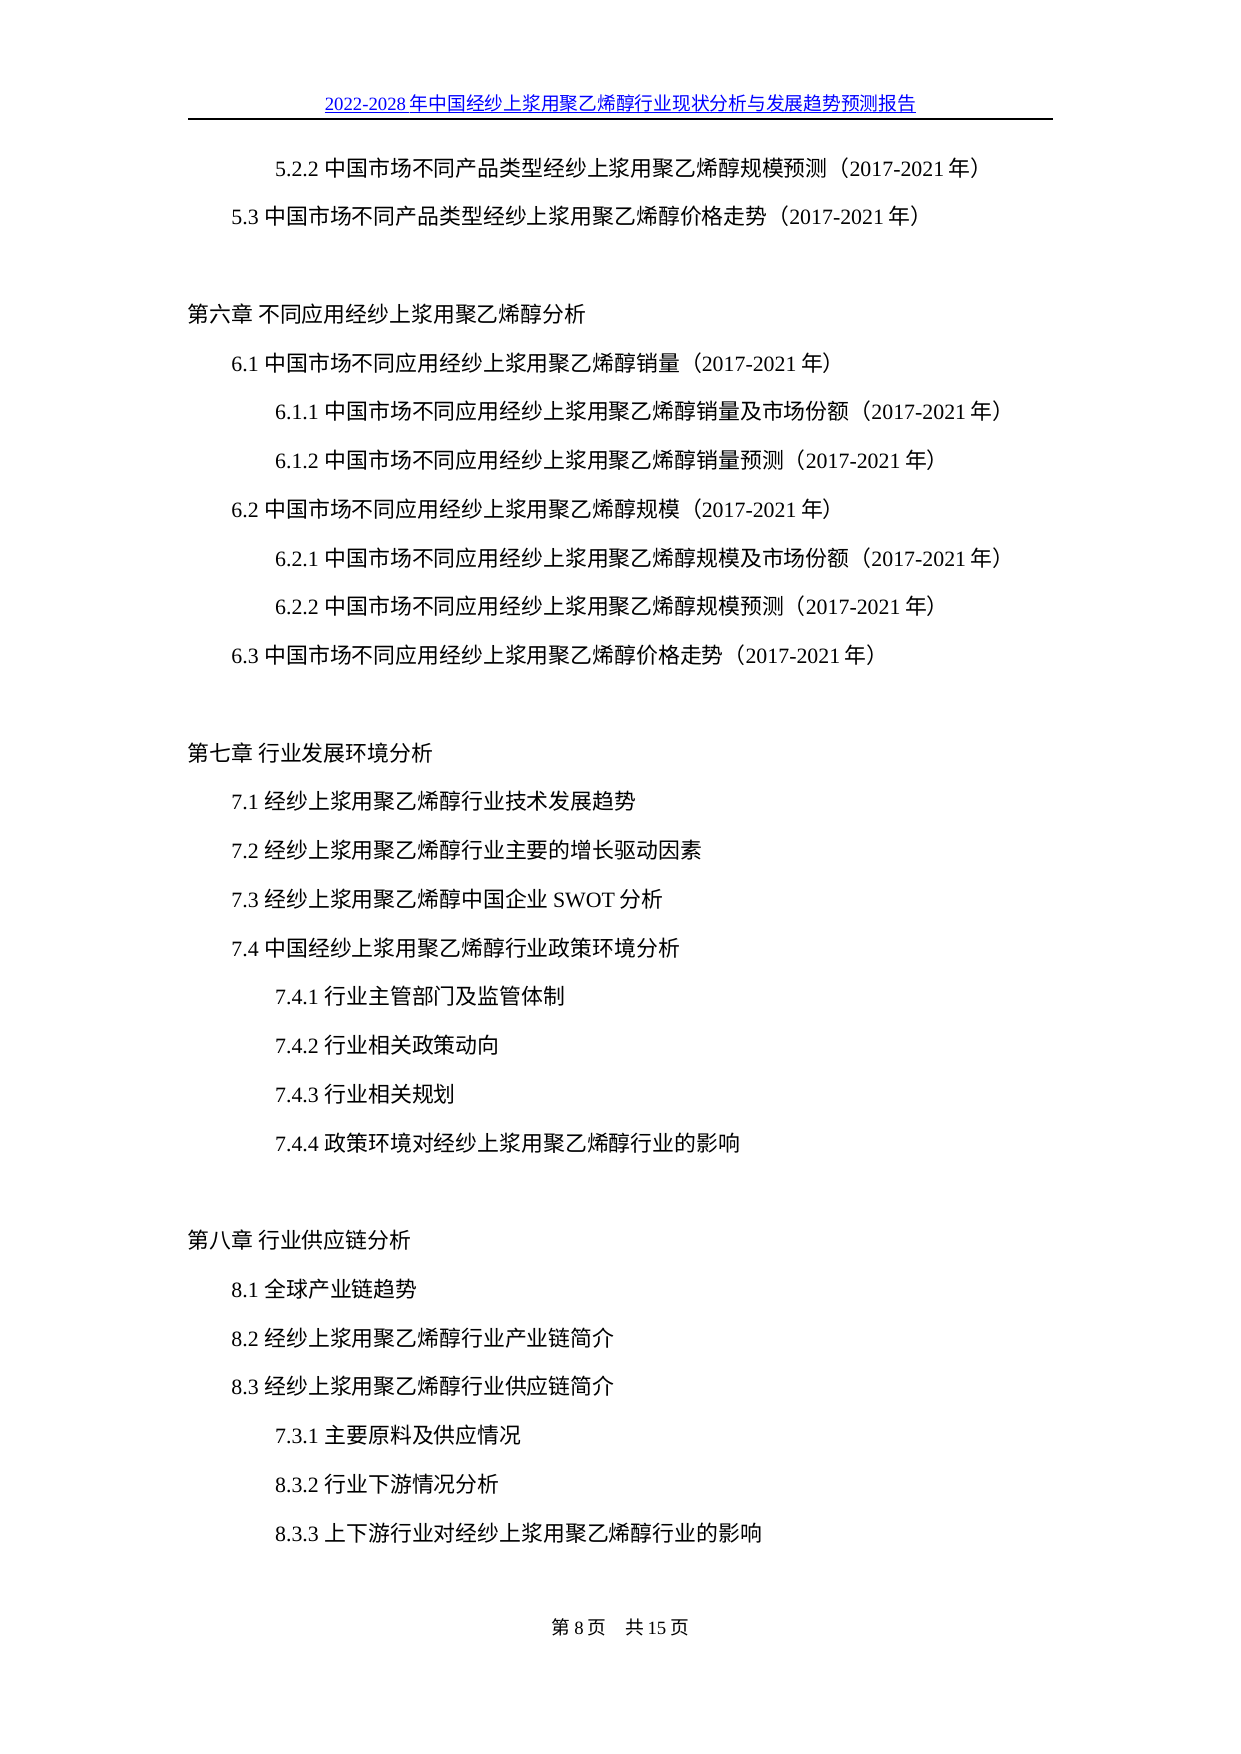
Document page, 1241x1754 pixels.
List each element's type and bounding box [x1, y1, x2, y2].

text [187, 150, 1053, 1548]
